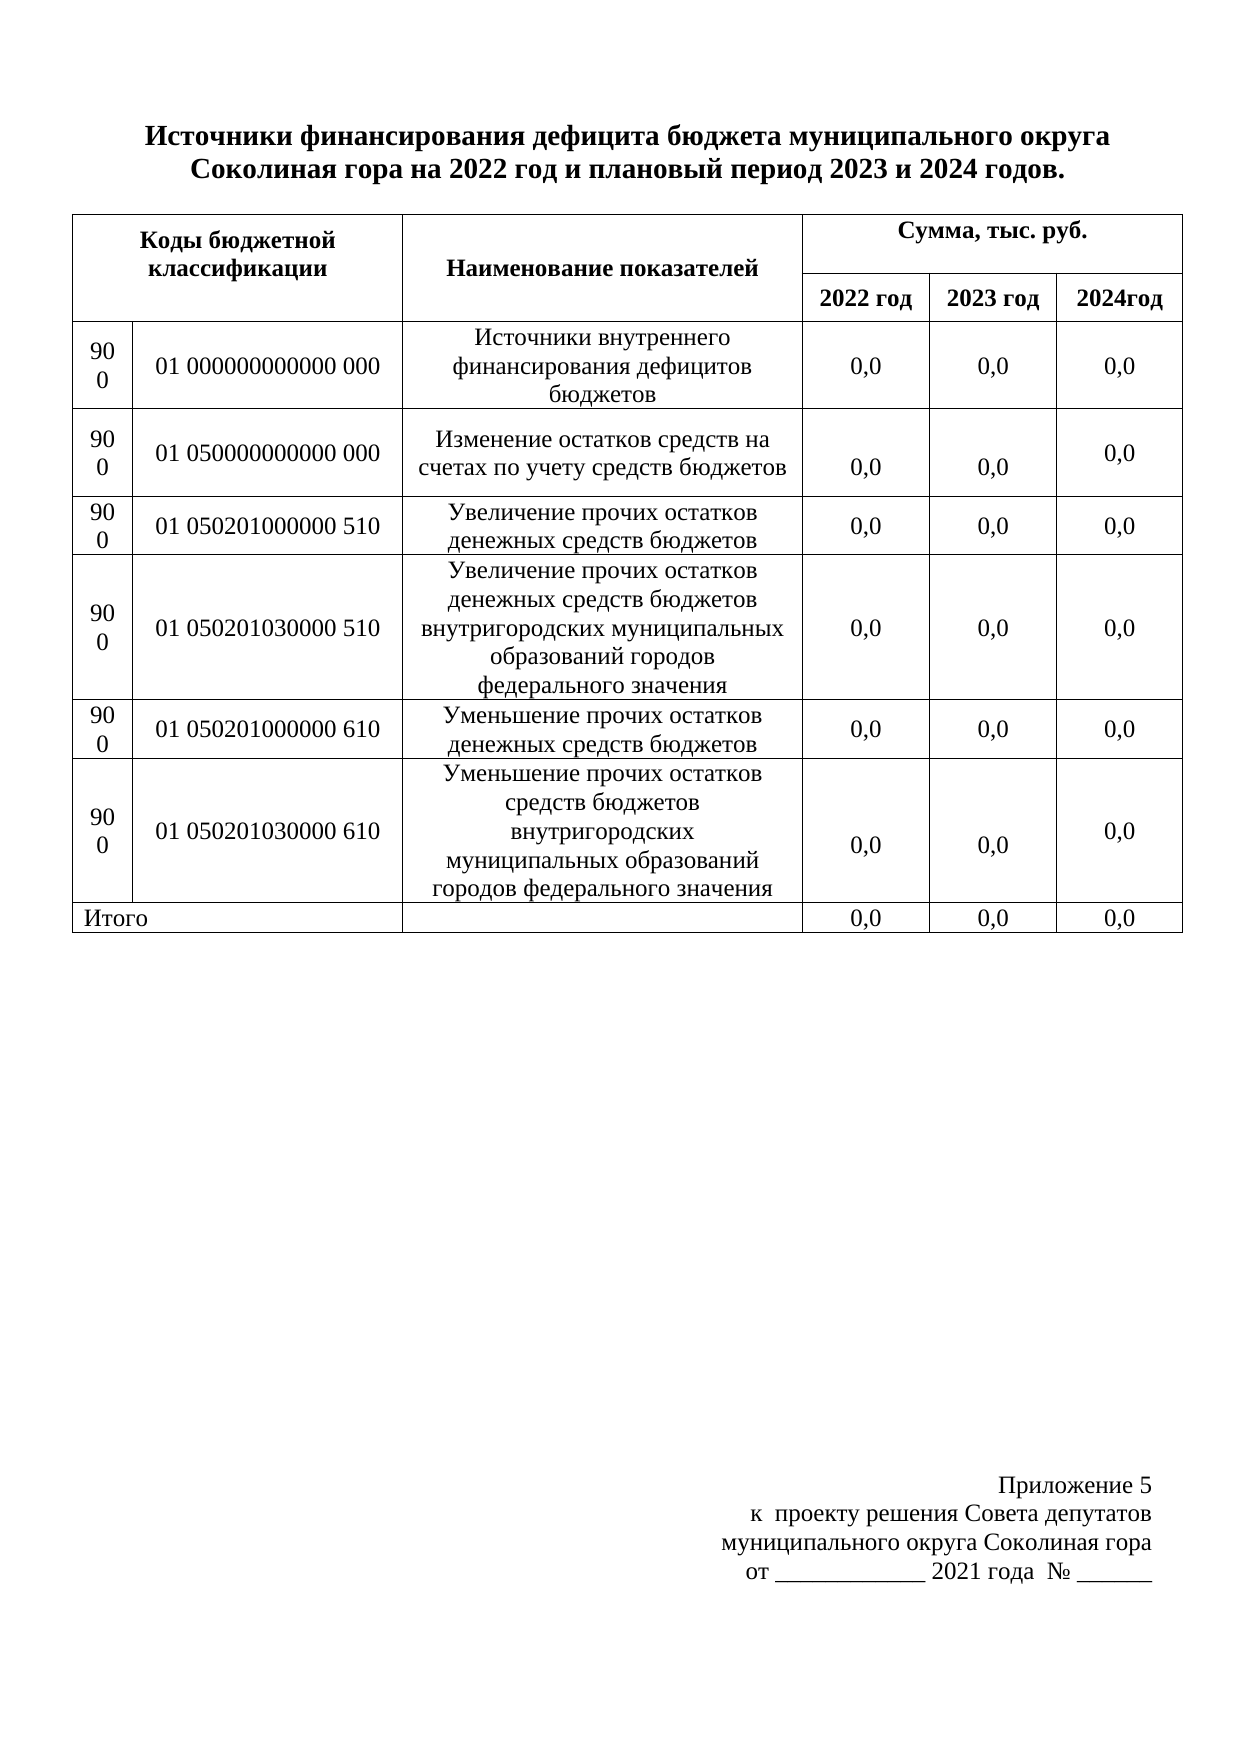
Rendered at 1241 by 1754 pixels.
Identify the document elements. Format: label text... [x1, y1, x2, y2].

text муниципального округа Соколиная гора [103, 1527, 1152, 1556]
table_cell Итого [73, 903, 402, 932]
table_cell 0,0 [1057, 322, 1182, 408]
table_cell 900 [73, 497, 132, 554]
table_cell 900 [73, 555, 132, 699]
table_cell Увеличение прочих остатков денежных средств бюджетов [403, 497, 802, 554]
text Приложение 5 [103, 1470, 1152, 1498]
table_cell Уменьшение прочих остатков средств бюджетов внутригородских муниципальных образований городов федерального значения [403, 759, 802, 902]
table_cell 0,0 [930, 409, 1056, 496]
table_cell 0,0 [930, 322, 1056, 408]
table_header Наименование показателей [403, 215, 802, 321]
text к проекту решения Совета депутатов [103, 1498, 1152, 1527]
table_cell 0,0 [803, 700, 929, 757]
table_cell 900 [73, 759, 132, 902]
table_cell 01 000000000000 000 [133, 322, 402, 408]
table_cell Изменение остатков средств на счетах по учету средств бюджетов [403, 409, 802, 496]
table_cell 0,0 [930, 700, 1056, 757]
table_cell 0,0 [930, 903, 1056, 932]
table_header Коды бюджетной классификации [73, 215, 402, 321]
table_cell 2023 год [930, 274, 1056, 321]
table_cell 0,0 [803, 497, 929, 554]
table_cell 900 [73, 409, 132, 496]
table_cell 0,0 [1057, 555, 1182, 699]
table_cell 0,0 [1057, 409, 1182, 496]
table_cell 0,0 [1057, 903, 1182, 932]
table_cell 01 050201000000 510 [133, 497, 402, 554]
table_cell 0,0 [803, 555, 929, 699]
table_cell 0,0 [803, 409, 929, 496]
table_cell 0,0 [930, 759, 1056, 902]
table_cell 01 050201030000 610 [133, 759, 402, 902]
table_cell 0,0 [803, 322, 929, 408]
table_cell [403, 903, 802, 932]
table_cell 0,0 [1057, 759, 1182, 902]
table_cell 0,0 [803, 903, 929, 932]
table_cell Увеличение прочих остатков денежных средств бюджетов внутригородских муниципальных образований городов федерального значения [403, 555, 802, 699]
table_header Сумма, тыс. руб. [803, 215, 1182, 272]
text от ____________ 2021 года № ______ [103, 1556, 1152, 1585]
text Источники финансирования дефицита бюджета муниципального округа [103, 118, 1152, 152]
table_cell 0,0 [1057, 700, 1182, 757]
table_cell 900 [73, 322, 132, 408]
table_cell 0,0 [1057, 497, 1182, 554]
table_cell 01 050201030000 510 [133, 555, 402, 699]
table_cell 0,0 [930, 555, 1056, 699]
table_cell 01 050201000000 610 [133, 700, 402, 757]
table_cell Уменьшение прочих остатков денежных средств бюджетов [403, 700, 802, 757]
table_cell 01 050000000000 000 [133, 409, 402, 496]
table_cell 2022 год [803, 274, 929, 321]
table_cell 0,0 [803, 759, 929, 902]
table_cell 2024год [1057, 274, 1182, 321]
text Соколиная гора на 2022 год и плановый период 2023 и 2024 годов. [103, 152, 1152, 185]
table_cell 900 [73, 700, 132, 757]
table_cell 0,0 [930, 497, 1056, 554]
table_cell Источники внутреннего финансирования дефицитов бюджетов [403, 322, 802, 408]
